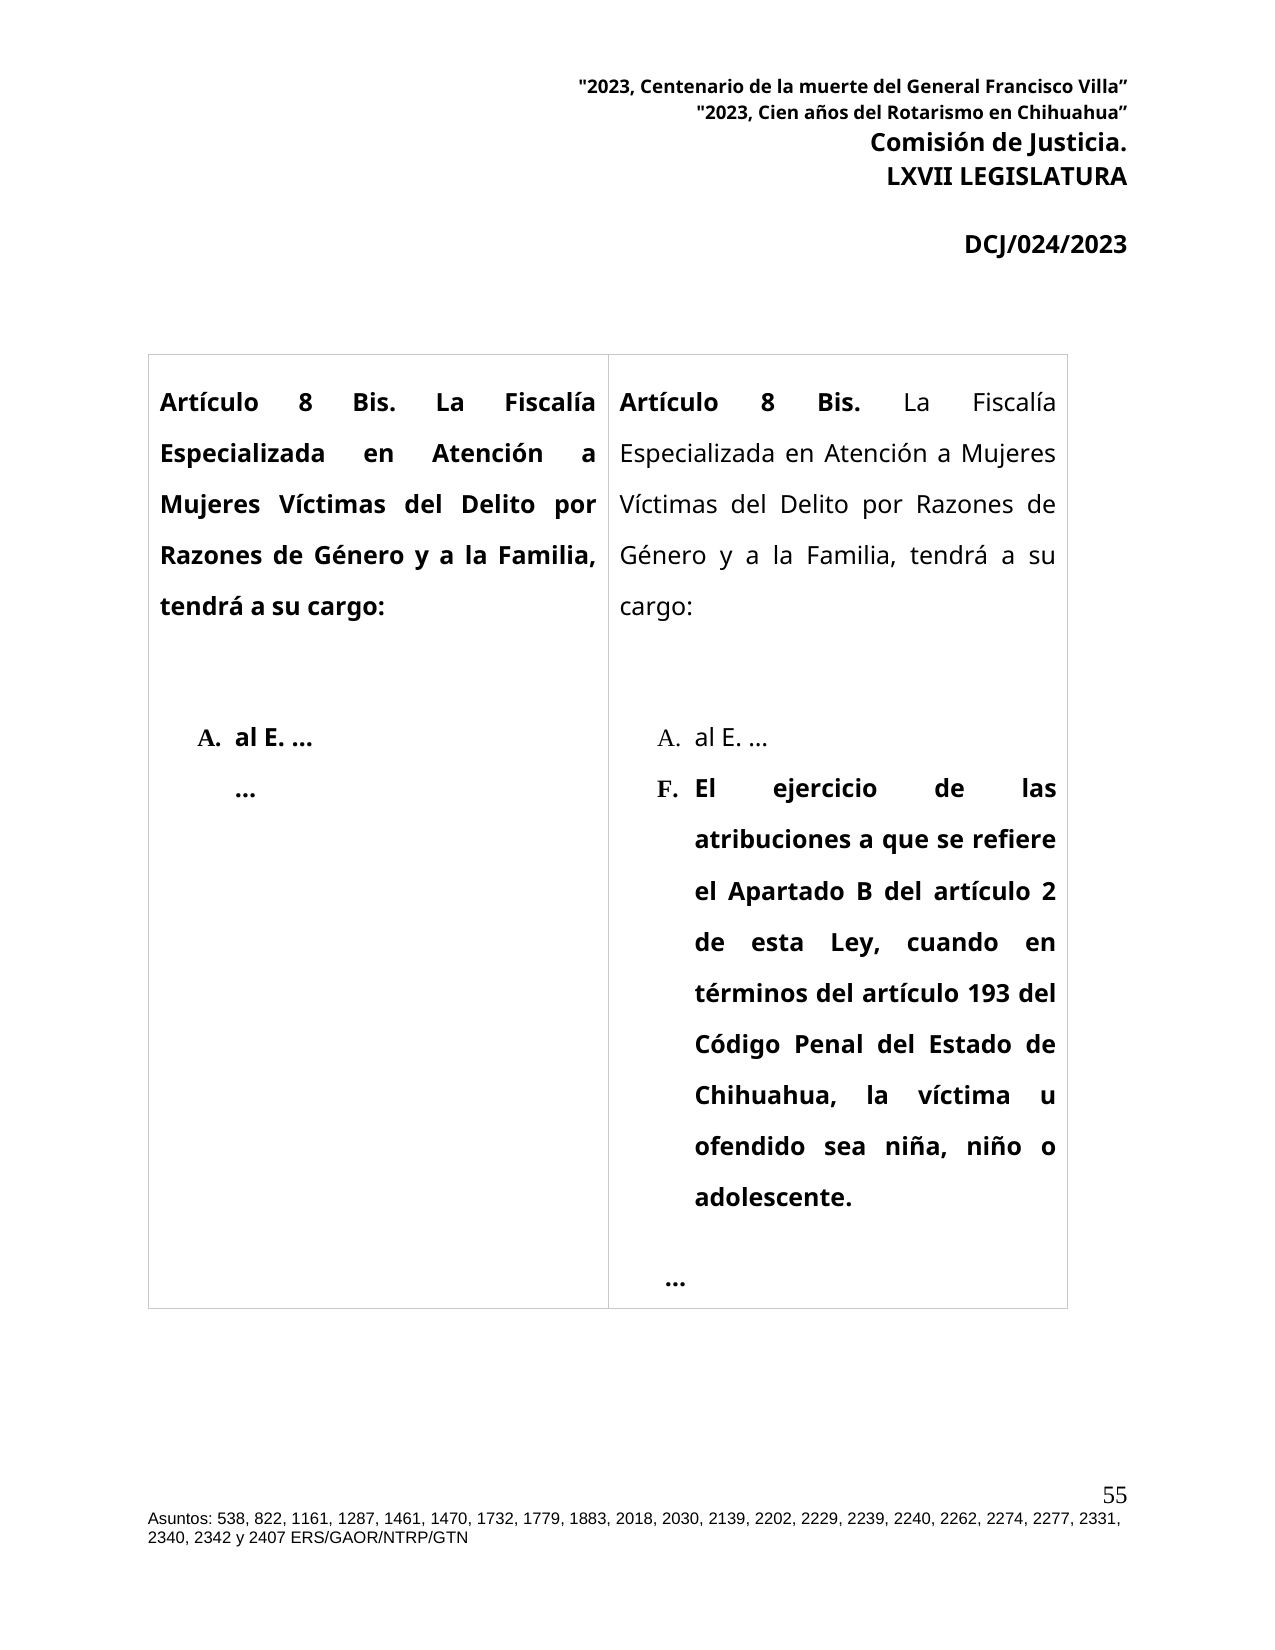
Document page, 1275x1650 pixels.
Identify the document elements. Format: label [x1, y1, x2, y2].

table_cell [149, 355, 608, 1308]
table_cell [609, 355, 1067, 1308]
